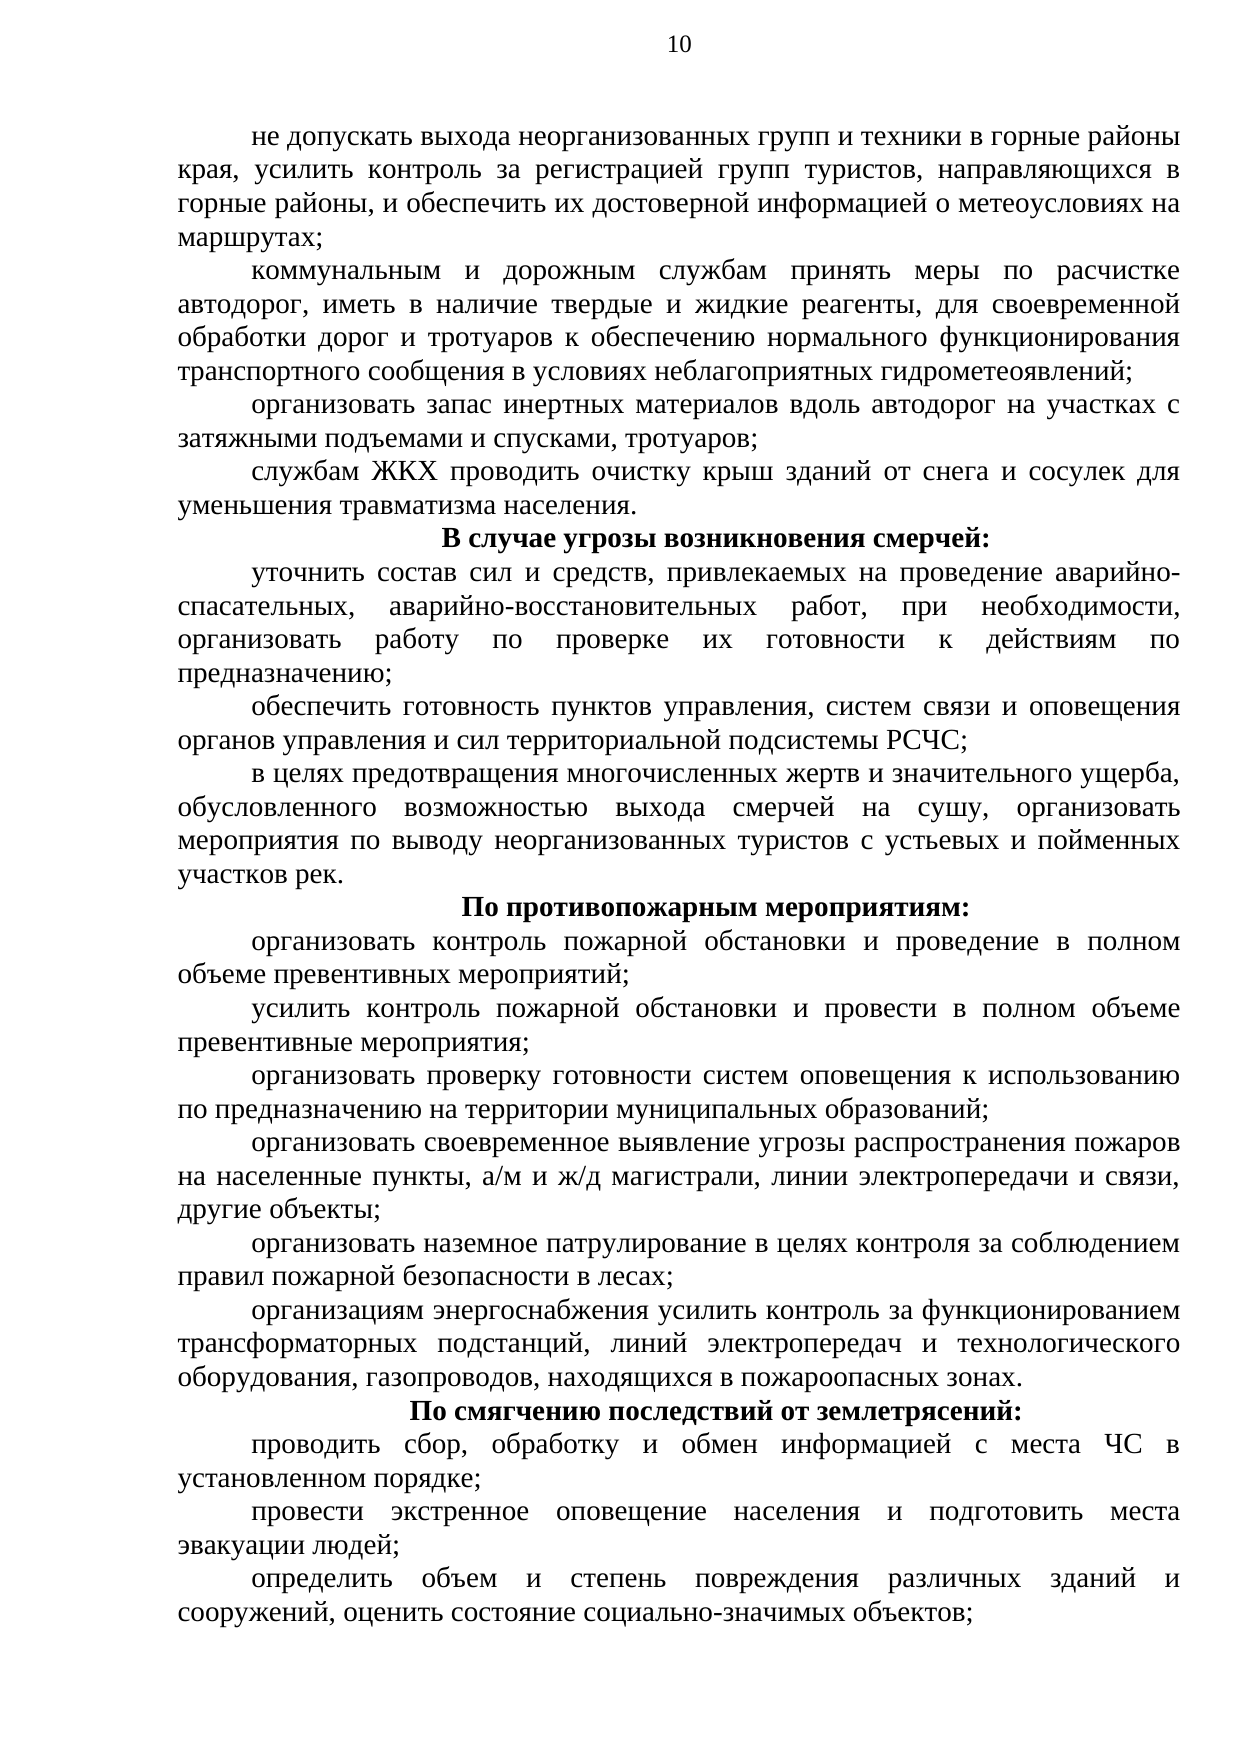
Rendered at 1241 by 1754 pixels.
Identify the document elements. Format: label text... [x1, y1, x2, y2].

text организовать проверку готовности систем оповещения к использованию по предназначению на территории муниципальных образований; [177, 1057, 1181, 1124]
text не допускать выхода неорганизованных групп и техники в горные районы края, усилить контроль за регистрацией групп туристов, направляющихся в горные районы, и обеспечить их достоверной информацией о метеоусловиях на маршрутах; [177, 118, 1181, 252]
text уточнить состав сил и средств, привлекаемых на проведение аварийно-спасательных, аварийно-восстановительных работ, при необходимости, организовать работу по проверке их готовности к действиям по предназначению; [177, 554, 1181, 688]
text По смягчению последствий от землетрясений: [177, 1393, 1181, 1426]
text коммунальным и дорожным службам принять меры по расчистке автодорог, иметь в наличие твердые и жидкие реагенты, для своевременной обработки дорог и тротуаров к обеспечению нормального функционирования транспортного сообщения в условиях неблагоприятных гидрометеоявлений; [177, 252, 1181, 386]
text проводить сбор, обработку и обмен информацией с места ЧС в установленном порядке; [177, 1426, 1181, 1493]
text организовать наземное патрулирование в целях контроля за соблюдением правил пожарной безопасности в лесах; [177, 1225, 1181, 1292]
text организациям энергоснабжения усилить контроль за функционированием трансформаторных подстанций, линий электропередач и технологического оборудования, газопроводов, находящихся в пожароопасных зонах. [177, 1292, 1181, 1393]
text в целях предотвращения многочисленных жертв и значительного ущерба, обусловленного возможностью выхода смерчей на сушу, организовать мероприятия по выводу неорганизованных туристов с устьевых и пойменных участков рек. [177, 755, 1181, 889]
text организовать контроль пожарной обстановки и проведение в полном объеме превентивных мероприятий; [177, 923, 1181, 990]
text службам ЖКХ проводить очистку крыш зданий от снега и сосулек для уменьшения травматизма населения. [177, 453, 1181, 521]
text В случае угрозы возникновения смерчей: [177, 521, 1181, 554]
text организовать запас инертных материалов вдоль автодорог на участках с затяжными подъемами и спусками, тротуаров; [177, 386, 1181, 453]
text провести экстренное оповещение населения и подготовить места эвакуации людей; [177, 1493, 1181, 1560]
text усилить контроль пожарной обстановки и провести в полном объеме превентивные мероприятия; [177, 990, 1181, 1057]
text обеспечить готовность пунктов управления, систем связи и оповещения органов управления и сил территориальной подсистемы РСЧС; [177, 688, 1181, 755]
text организовать своевременное выявление угрозы распространения пожаров на населенные пункты, а/м и ж/д магистрали, линии электропередачи и связи, другие объекты; [177, 1124, 1181, 1225]
text По противопожарным мероприятиям: [177, 889, 1181, 923]
text определить объем и степень повреждения различных зданий и сооружений, оценить состояние социально-значимых объектов; [177, 1560, 1181, 1627]
